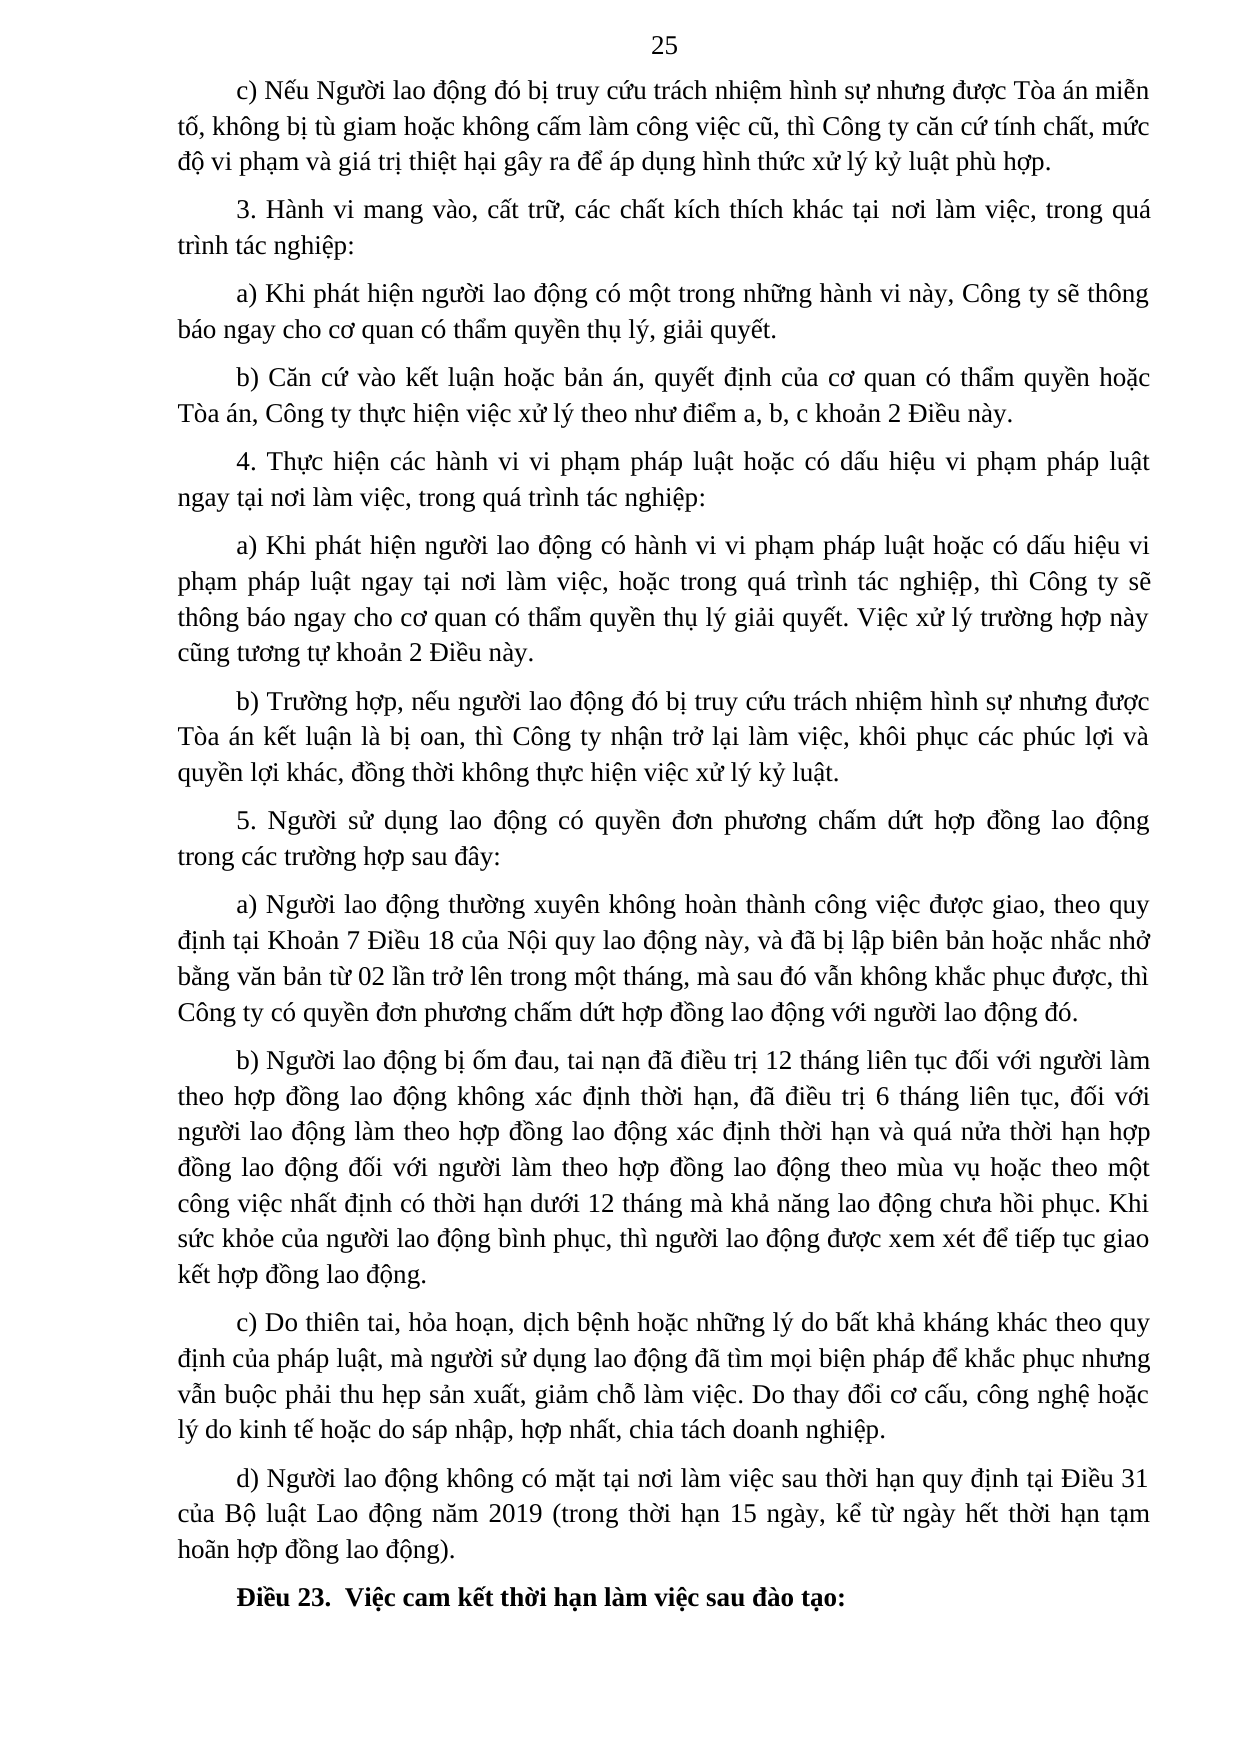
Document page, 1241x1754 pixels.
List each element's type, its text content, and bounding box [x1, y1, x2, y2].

list a) Người lao động thường xuyên không hoàn thành công việc được giao, theo quy định tại Khoản 7 Điều 18 của Nội quy lao động này, và đã bị lập biên bản hoặc nhắc nhở bằng văn bản từ 02 lần trở lên trong một tháng, mà sau đó vẫn không khắc phục được, thì Công ty có quyền đơn phương chấm dứt hợp đồng lao động với người lao động đó. [177, 888, 1152, 1027]
list b) Người lao động bị ốm đau, tai nạn đã điều trị 12 tháng liên tục đối với người làm theo hợp đồng lao động không xác định thời hạn, đã điều trị 6 tháng liên tục, đối với người lao động làm theo hợp đồng lao động xác định thời hạn và quá nửa thời hạn hợp đồng lao động đối với người làm theo hợp đồng lao động theo mùa vụ hoặc theo một công việc nhất định có thời hạn dưới 12 tháng mà khả năng lao động chưa hồi phục. Khi sức khỏe của người lao động bình phục, thì người lao động được xem xét để tiếp tục giao kết hợp đồng lao động. [177, 1044, 1152, 1289]
text 4. Thực hiện các hành vi vi phạm pháp luật hoặc có dấu hiệu vi phạm pháp luật ngay tại nơi làm việc, trong quá trình tác nghiệp: [177, 445, 1152, 512]
text Điều 23. Việc cam kết thời hạn làm việc sau đào tạo: [177, 1582, 1152, 1613]
text 3. Hành vi mang vào, cất trữ, các chất kích thích khác tại nơi làm việc, trong quá trình tác nghiệp: [177, 193, 1152, 260]
text c) Nếu Người lao động đó bị truy cứu trách nhiệm hình sự nhưng được Tòa án miễn tố, không bị tù giam hoặc không cấm làm công việc cũ, thì Công ty căn cứ tính chất, mức độ vi phạm và giá trị thiệt hại gây ra để áp dụng hình thức xử lý kỷ luật phù hợp. [177, 74, 1152, 176]
text b) Căn cứ vào kết luận hoặc bản án, quyết định của cơ quan có thẩm quyền hoặc Tòa án, Công ty thực hiện việc xử lý theo như điểm a, b, c khoản 2 Điều này. [177, 361, 1152, 428]
text b) Trường hợp, nếu người lao động đó bị truy cứu trách nhiệm hình sự nhưng được Tòa án kết luận là bị oan, thì Công ty nhận trở lại làm việc, khôi phục các phúc lợi và quyền lợi khác, đồng thời không thực hiện việc xử lý kỷ luật. [177, 685, 1152, 787]
list 5. Người sử dụng lao động có quyền đơn phương chấm dứt hợp đồng lao động trong các trường hợp sau đây: [177, 804, 1152, 871]
list d) Người lao động không có mặt tại nơi làm việc sau thời hạn quy định tại Điều 31 của Bộ luật Lao động năm 2019 (trong thời hạn 15 ngày, kể từ ngày hết thời hạn tạm hoãn hợp đồng lao động). [177, 1462, 1152, 1564]
list c) Do thiên tai, hỏa hoạn, dịch bệnh hoặc những lý do bất khả kháng khác theo quy định của pháp luật, mà người sử dụng lao động đã tìm mọi biện pháp để khắc phục nhưng vẫn buộc phải thu hẹp sản xuất, giảm chỗ làm việc. Do thay đổi cơ cấu, công nghệ hoặc lý do kinh tế hoặc do sáp nhập, hợp nhất, chia tách doanh nghiệp. [177, 1306, 1152, 1445]
text a) Khi phát hiện người lao động có hành vi vi phạm pháp luật hoặc có dấu hiệu vi phạm pháp luật ngay tại nơi làm việc, hoặc trong quá trình tác nghiệp, thì Công ty sẽ thông báo ngay cho cơ quan có thẩm quyền thụ lý giải quyết. Việc xử lý trường hợp này cũng tương tự khoản 2 Điều này. [177, 529, 1152, 668]
text a) Khi phát hiện người lao động có một trong những hành vi này, Công ty sẽ thông báo ngay cho cơ quan có thẩm quyền thụ lý, giải quyết. [177, 277, 1152, 344]
